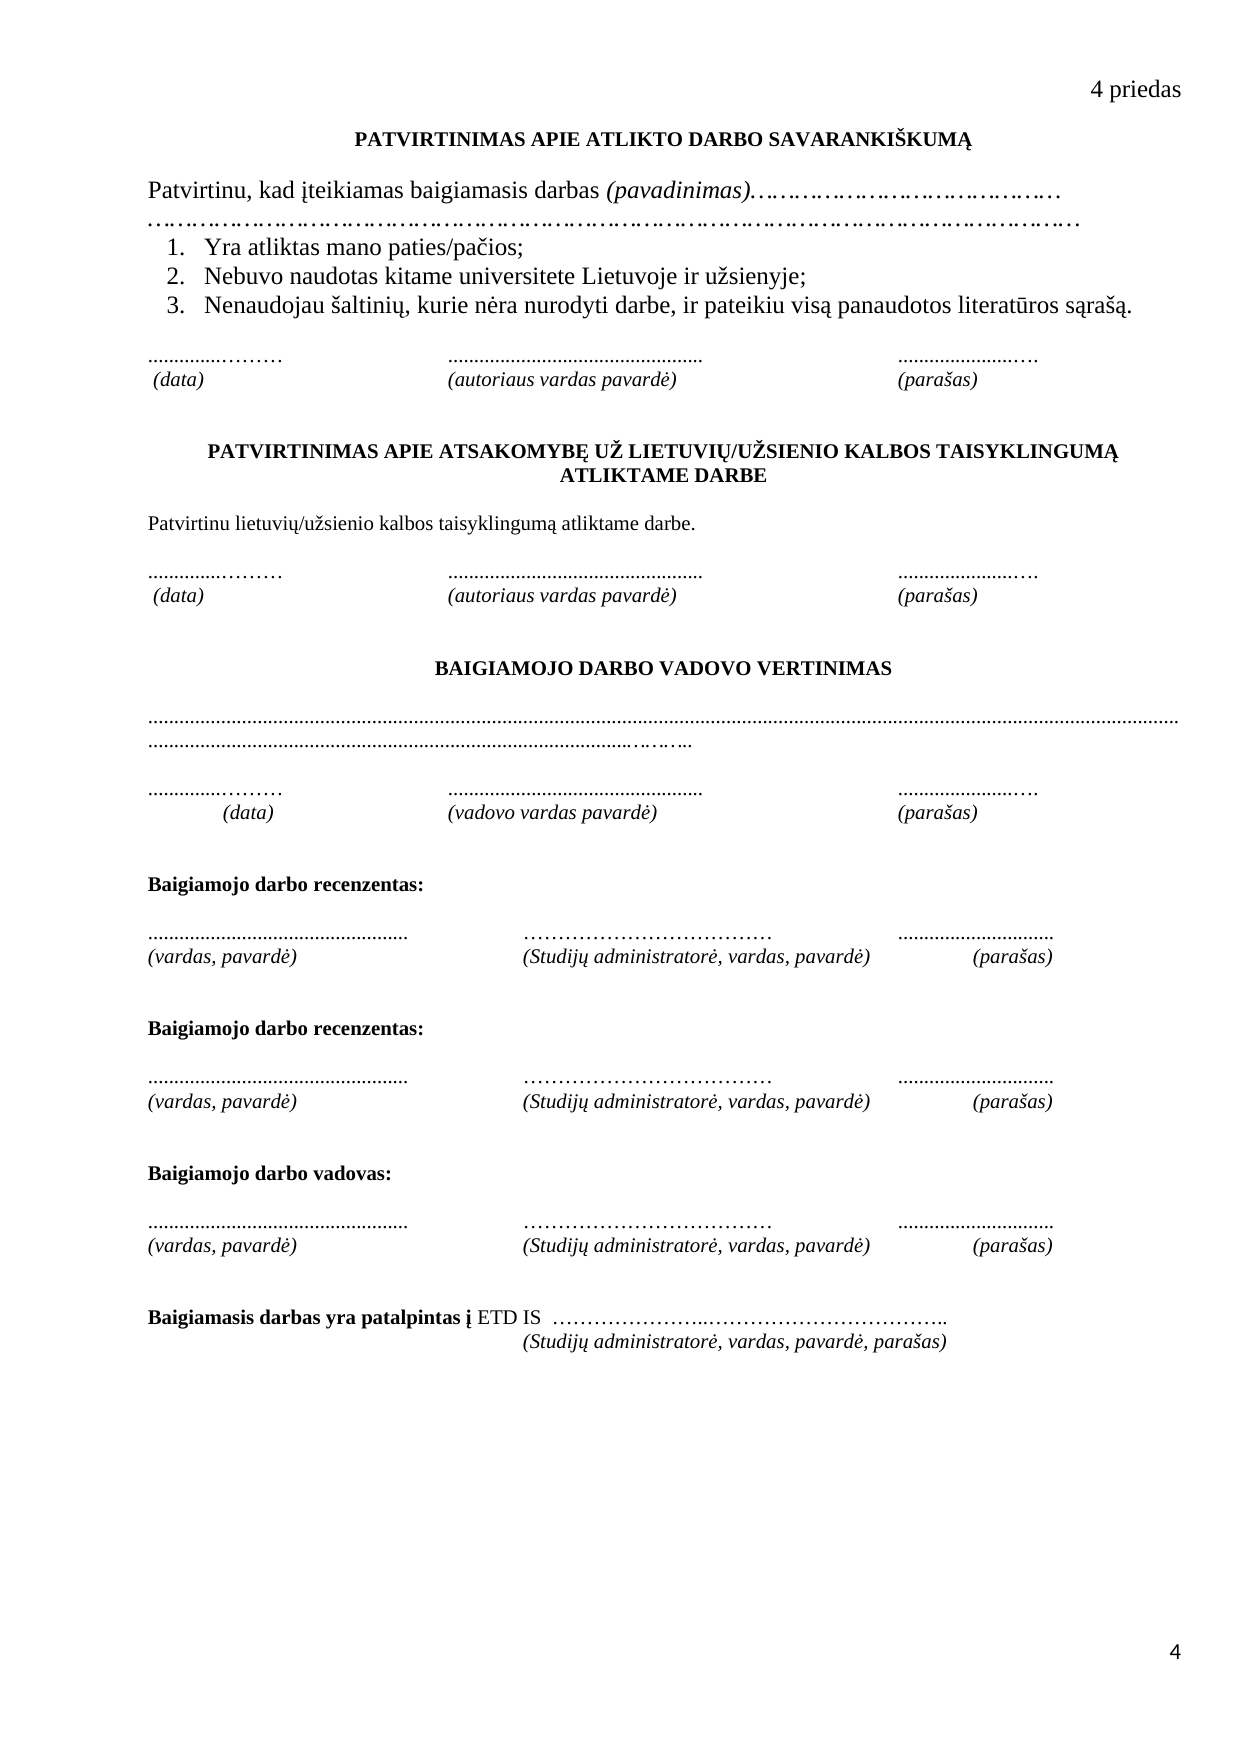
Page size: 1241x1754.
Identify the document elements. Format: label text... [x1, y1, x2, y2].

text (data) (autoriaus vardas pavardė) (parašas) [148, 367, 1179, 391]
text ..............……… ................................................. ......................…. [148, 776, 1179, 800]
text baigiamojo darbo vadovo vertinimas [148, 655, 1179, 679]
text ..................................................................................................................................................................................................................................................................................................……….. [148, 703, 1179, 752]
text Patvirtinu lietuvių/užsienio kalbos taisyklingumą atliktame darbe. [148, 511, 1179, 535]
text (vardas, pavardė) (Studijų administratorė, vardas, pavardė) (parašas) [148, 944, 1179, 968]
text .................................................. ……………………………… .............................. [148, 1064, 1179, 1088]
text (Studijų administratorė, vardas, pavardė, parašas) [148, 1329, 1179, 1353]
text (vardas, pavardė) (Studijų administratorė, vardas, pavardė) (parašas) [148, 1088, 1179, 1113]
list Nenaudojau šaltinių, kurie nėra nurodyti darbe, ir pateikiu visą panaudotos literatūros sąrašą. [166, 290, 1179, 318]
text PATVIRTINIMAS APIE ATSAKOMYBĘ UŽ LIETUVIŲ/UŽSIENIO KALBOS TAISYKLINGUMĄ ATLIKTAME DARBE [148, 439, 1179, 487]
text ..............……… ................................................. ......................…. [148, 343, 1179, 367]
text .................................................. ……………………………… .............................. [148, 1209, 1179, 1233]
text (vardas, pavardė) (Studijų administratorė, vardas, pavardė) (parašas) [148, 1233, 1179, 1257]
text PATVIRTINIMAS APIE ATLIKTO DARBO SAVARANKIŠKUMĄ [148, 127, 1179, 151]
text (data) (vadovo vardas pavardė) (parašas) [148, 800, 1179, 824]
text ..............……… ................................................. ......................…. [148, 559, 1179, 583]
text Baigiamasis darbas yra patalpintas į ETD IS …………………..…………………………….. [148, 1305, 1179, 1329]
text Patvirtinu, kad įteikiamas baigiamasis darbas (pavadinimas)…………………………………… [148, 175, 1179, 203]
text Baigiamojo darbo vadovas: [148, 1161, 1179, 1185]
text 4 priedas [148, 74, 1181, 103]
text Baigiamojo darbo recenzentas: [148, 1016, 1179, 1040]
list Nebuvo naudotas kitame universitete Lietuvoje ir užsienyje; [166, 261, 1179, 290]
text ……………………………………………………………………………………………………………… [148, 203, 1179, 232]
text (data) (autoriaus vardas pavardė) (parašas) [148, 583, 1179, 607]
list Yra atliktas mano paties/pačios; [166, 232, 1179, 261]
text Baigiamojo darbo recenzentas: [148, 872, 1179, 896]
text .................................................. ……………………………… .............................. [148, 920, 1179, 944]
